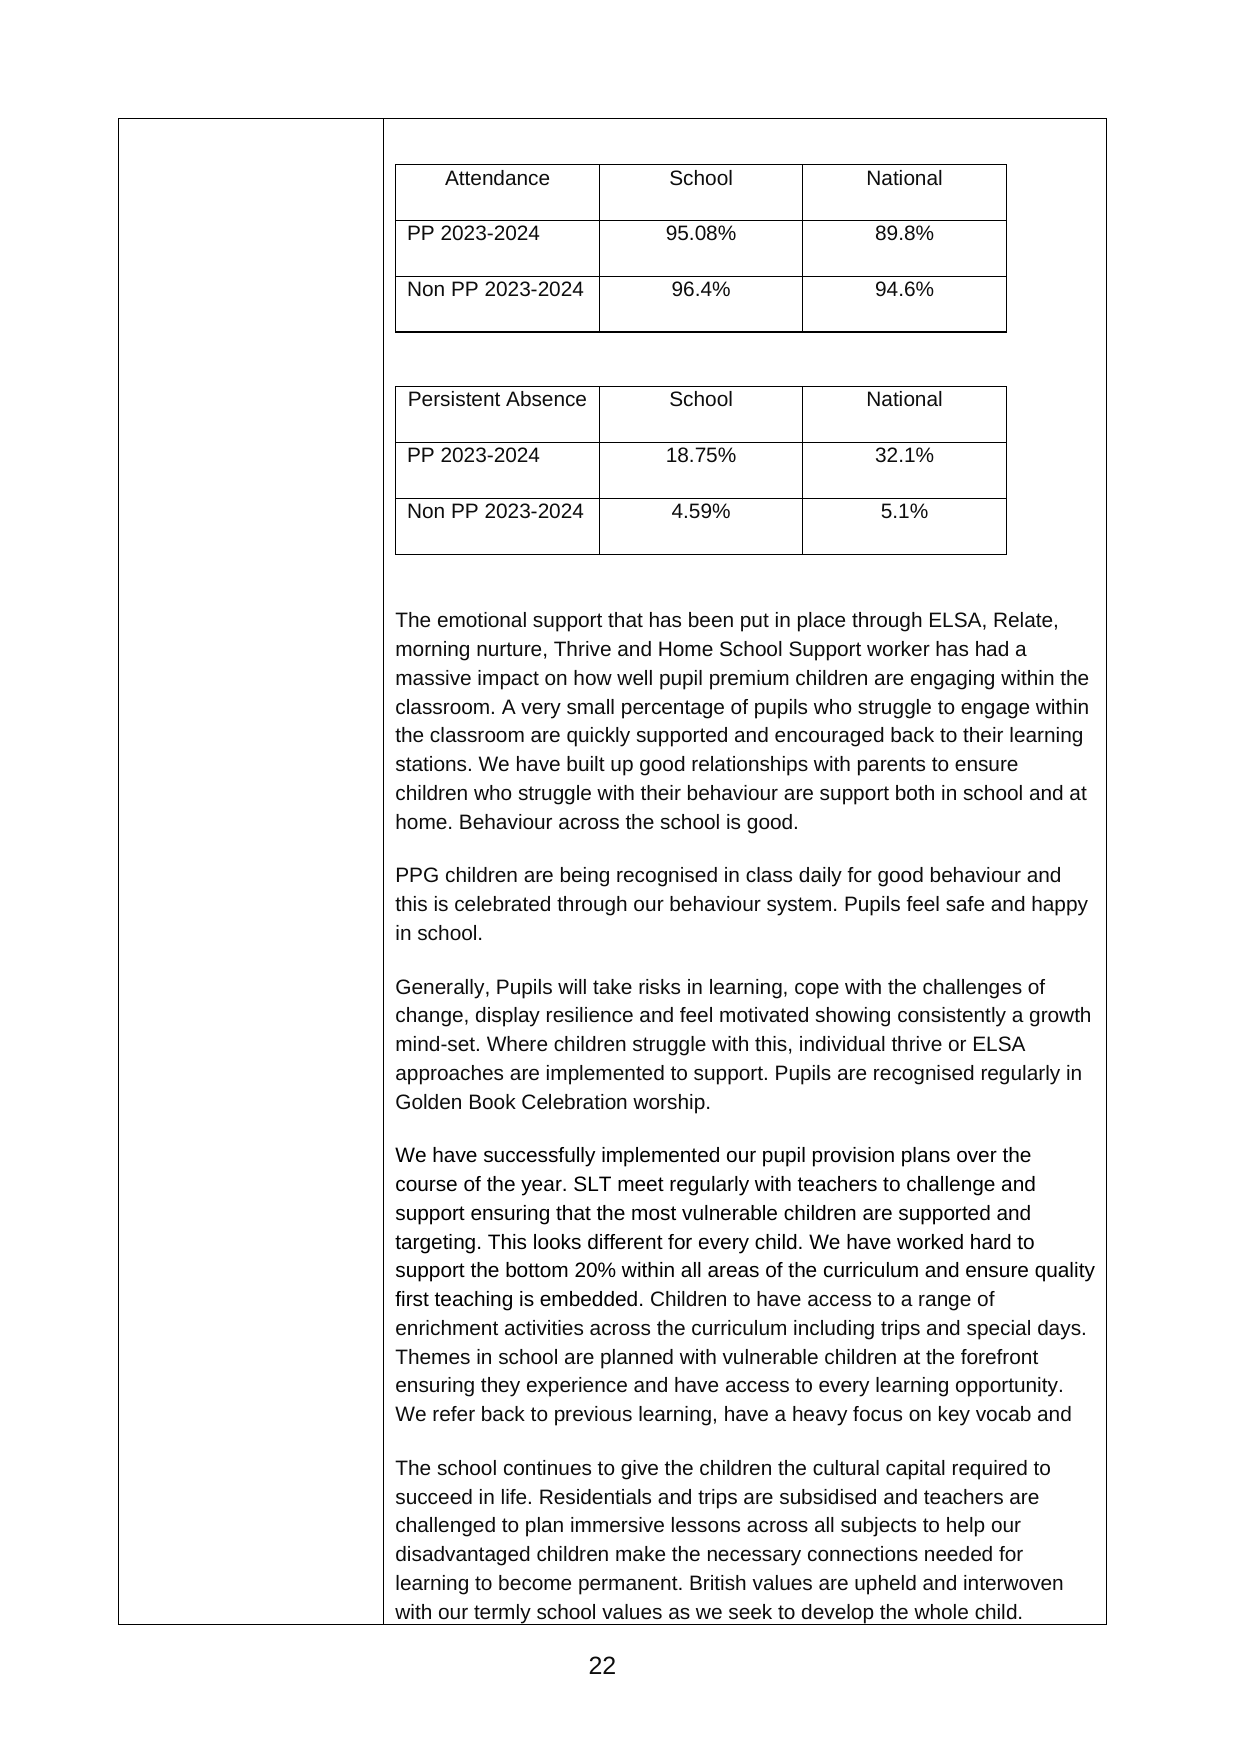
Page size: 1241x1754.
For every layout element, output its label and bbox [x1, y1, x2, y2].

table_cell [119, 119, 383, 1623]
table_cell [384, 119, 1106, 1623]
